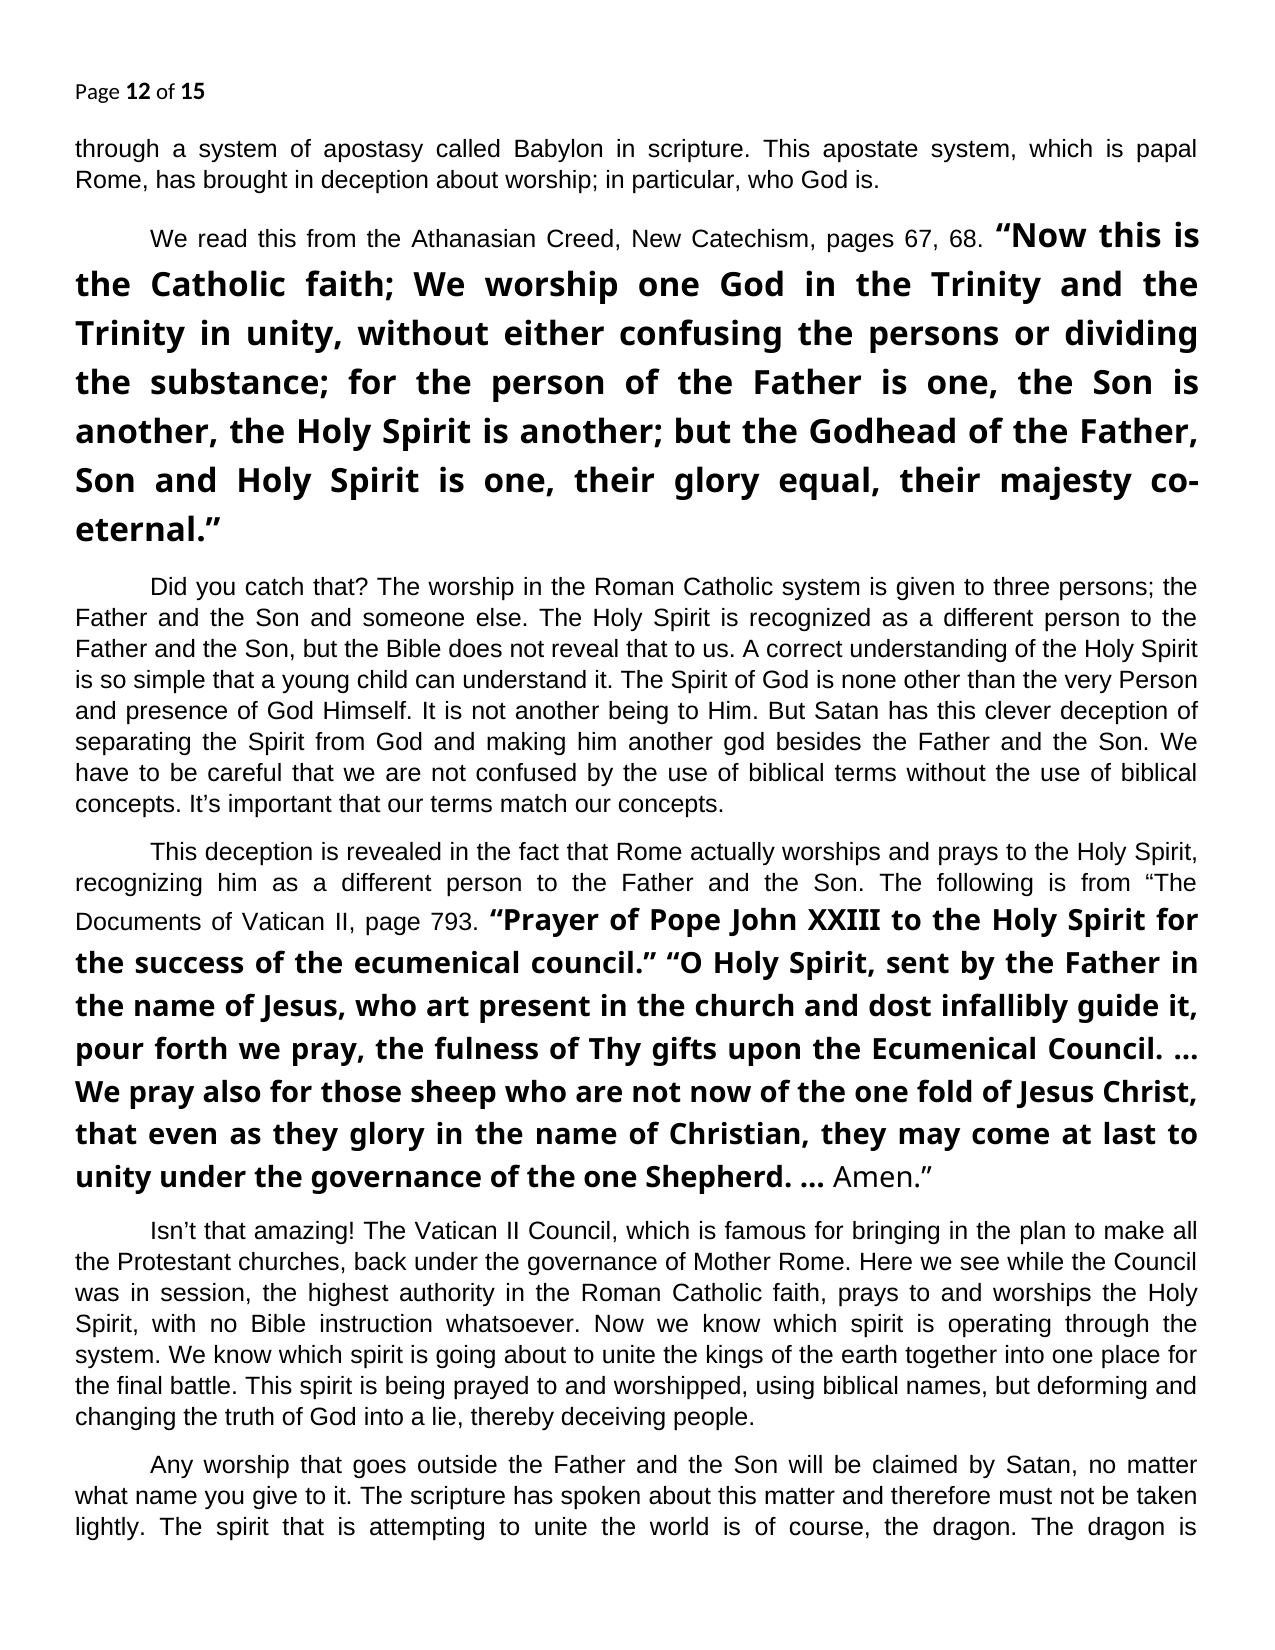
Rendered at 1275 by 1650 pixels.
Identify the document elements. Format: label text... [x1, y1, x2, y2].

text We read this from the Athanasian Creed, New Catechism, pages 67, 68. “Now this is the Catholic faith; We worship one God in the Trinity and the Trinity in unity, without either confusing the persons or dividing the substance; for the person of the Father is one, the Son is another, the Holy Spirit is another; but the Godhead of the Father, Son and Holy Spirit is one, their glory equal, their majesty co-eternal.” [75, 212, 1200, 551]
text Isn’t that amazing! The Vatican II Council, which is famous for bringing in the plan to make all the Protestant churches, back under the governance of Mother Rome. Here we see while the Council was in session, the highest authority in the Roman Catholic faith, prays to and worships the Holy Spirit, with no Bible instruction whatsoever. Now we know which spirit is operating through the system. We know which spirit is going about to unite the kings of the earth together into one place for the final battle. This spirit is being prayed to and worshipped, using biblical names, but deforming and changing the truth of God into a lie, thereby deceiving people. [75, 1216, 1200, 1431]
text Did you catch that? The worship in the Roman Catholic system is given to three persons; the Father and the Son and someone else. The Holy Spirit is recognized as a different person to the Father and the Son, but the Bible does not reveal that to us. A correct understanding of the Holy Spirit is so simple that a young child can understand it. The Spirit of God is none other than the very Person and presence of God Himself. It is not another being to Him. But Satan has this clever deception of separating the Spirit from God and making him another god besides the Father and the Son. We have to be careful that we are not confused by the use of biblical terms without the use of biblical concepts. It’s important that our terms match our concepts. [75, 572, 1200, 818]
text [75, 1450, 1200, 1541]
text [75, 133, 1200, 193]
text This deception is revealed in the fact that Rome actually worships and prays to the Holy Spirit, recognizing him as a different person to the Father and the Son. The following is from “The Documents of Vatican II, page 793. “Prayer of Pope John XXIII to the Holy Spirit for the success of the ecumenical council.” “O Holy Spirit, sent by the Father in the name of Jesus, who art present in the church and dost infallibly guide it, pour forth we pray, the fulness of Thy gifts upon the Ecumenical Council. … We pray also for those sheep who are not now of the one fold of Jesus Christ, that even as they glory in the name of Christian, they may come at last to unity under the governance of the one Shepherd. … Amen.” [75, 837, 1200, 1196]
